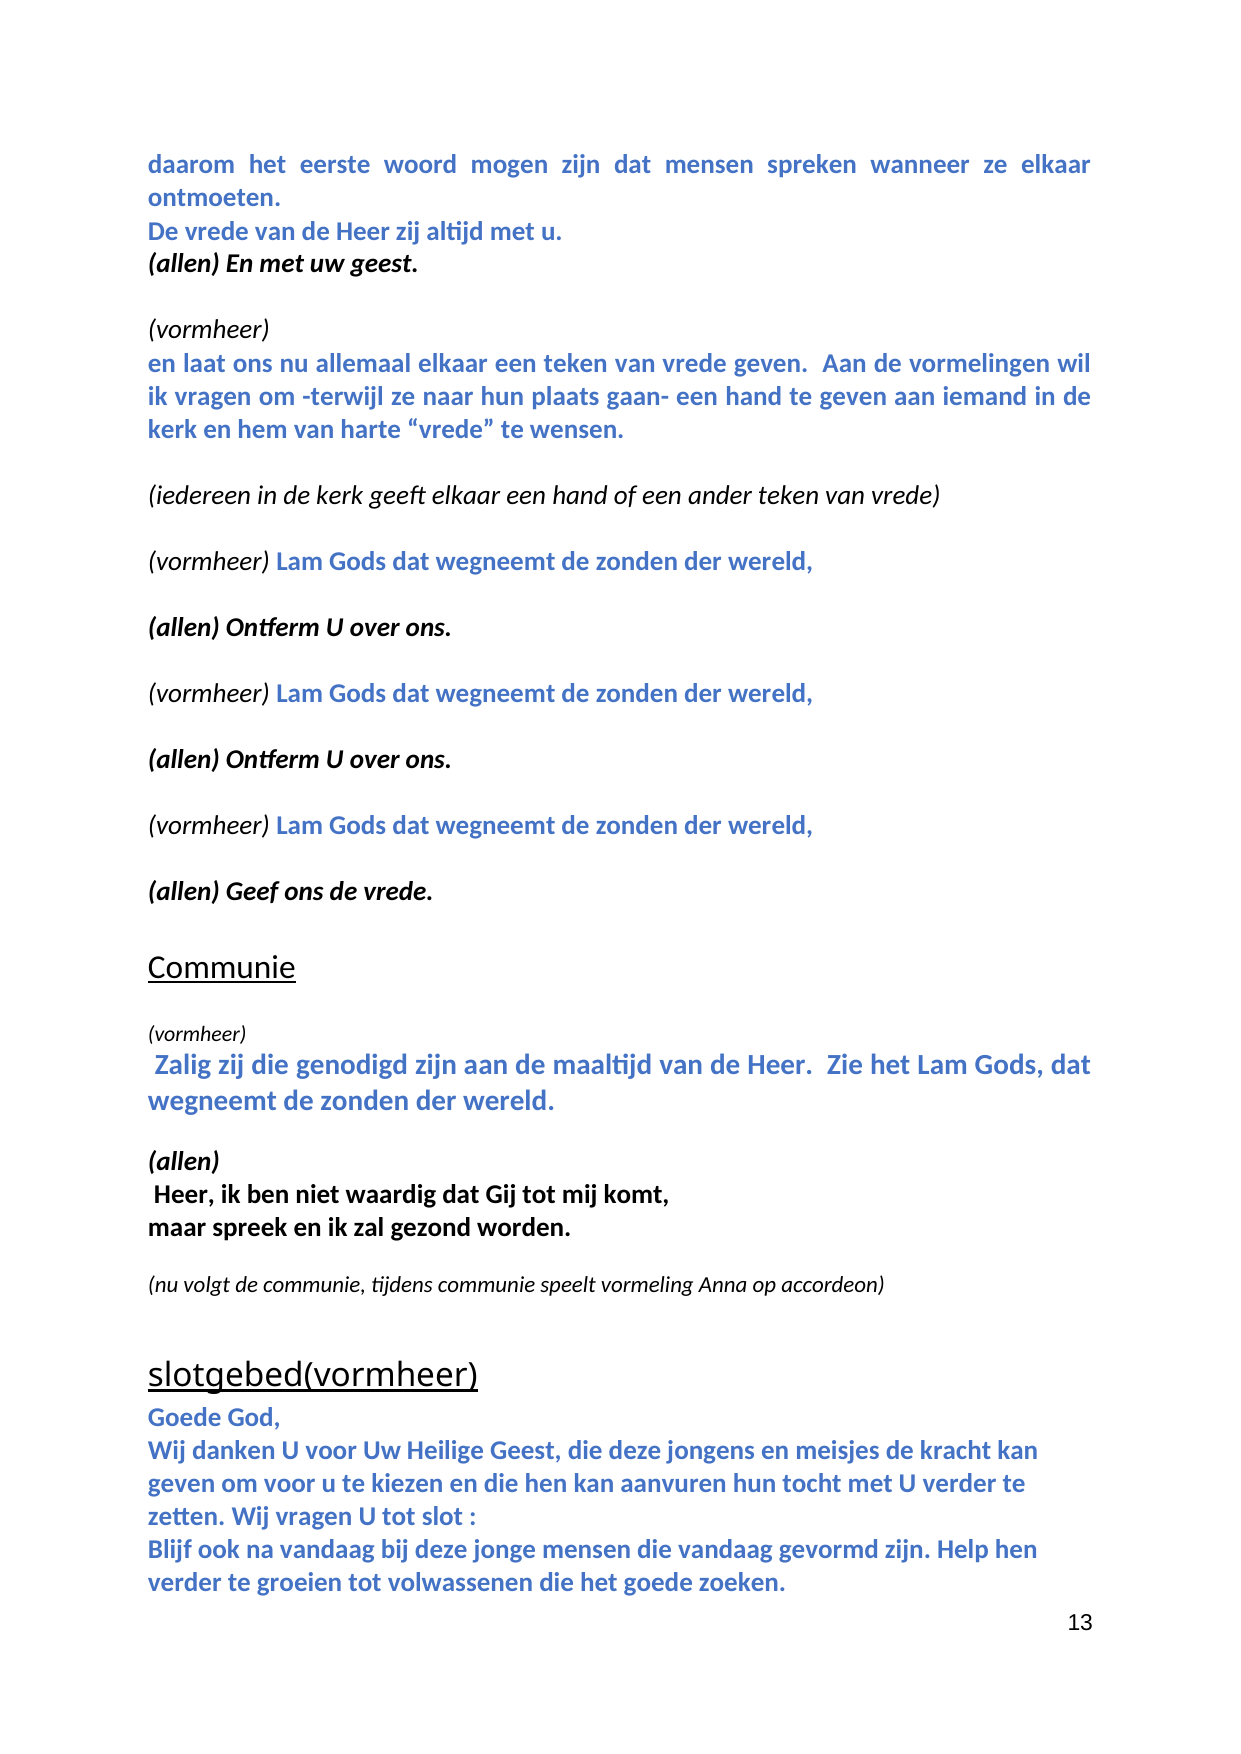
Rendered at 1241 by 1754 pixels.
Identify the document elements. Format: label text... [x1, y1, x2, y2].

text Blijf ook na vandaag bij deze jonge mensen die vandaag gevormd zijn. Help hen verder te groeien tot volwassenen die het goede zoeken. [148, 1532, 1093, 1598]
text (allen) [148, 1144, 1093, 1177]
text en laat ons nu allemaal elkaar een teken van vrede geven. Aan de vormelingen wil ik vragen om -terwijl ze naar hun plaats gaan- een hand te geven aan iemand in de kerk en hem van harte “vrede” te wensen. [148, 346, 1093, 445]
text (vormheer) Lam Gods dat wegneemt de zonden der wereld, [148, 808, 1093, 841]
text Heer, ik ben niet waardig dat Gij tot mij komt, [148, 1177, 1093, 1210]
text (allen) En met uw geest. [148, 247, 1093, 280]
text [148, 148, 1093, 214]
subtitle slotgebed(vormheer) [148, 1351, 1093, 1397]
text Zalig zij die genodigd zijn aan de maaltijd van de Heer. Zie het Lam Gods, dat wegneemt de zonden der wereld. [148, 1046, 1093, 1118]
text (vormheer) Lam Gods dat wegneemt de zonden der wereld, [148, 676, 1093, 709]
text (vormheer) Lam Gods dat wegneemt de zonden der wereld, [148, 544, 1093, 577]
text Wij danken U voor Uw Heilige Geest, die deze jongens en meisjes de kracht kan geven om voor u te kiezen en die hen kan aanvuren hun tocht met U verder te zetten. Wij vragen U tot slot : [148, 1433, 1093, 1532]
text (nu volgt de communie, tijdens communie speelt vormeling Anna op accordeon) [148, 1270, 1093, 1298]
text Goede God, [148, 1400, 1093, 1433]
text (vormheer) [148, 1020, 1093, 1046]
text (allen) Ontferm U over ons. [148, 610, 1093, 643]
text Communie [148, 946, 1093, 987]
text De vrede van de Heer zij altijd met u. [148, 214, 1093, 247]
text (allen) Geef ons de vrede. [148, 874, 1093, 907]
text (iedereen in de kerk geeft elkaar een hand of een ander teken van vrede) [148, 478, 1093, 511]
text maar spreek en ik zal gezond worden. [148, 1210, 1093, 1243]
text (allen) Ontferm U over ons. [148, 742, 1093, 775]
text (vormheer) [148, 313, 1093, 346]
